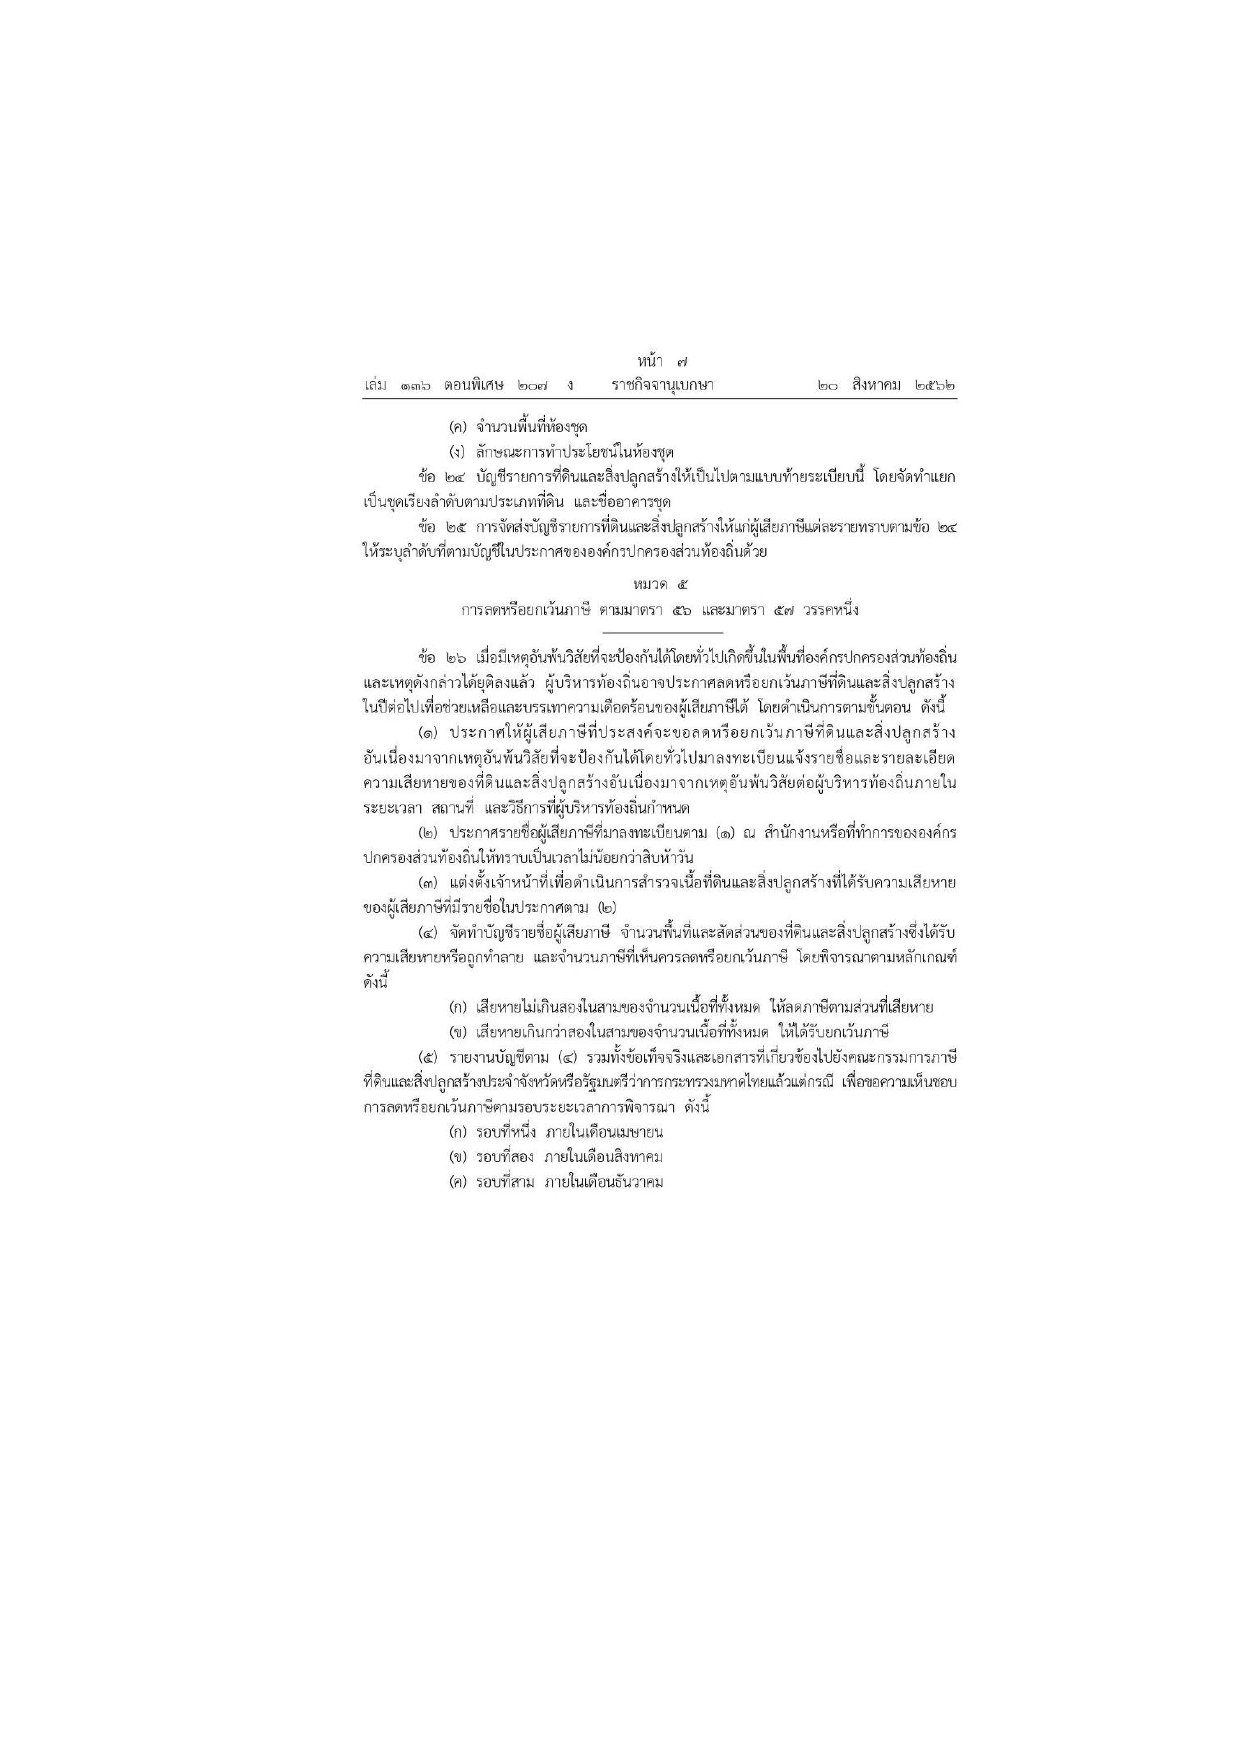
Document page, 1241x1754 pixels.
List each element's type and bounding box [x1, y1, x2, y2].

picture [150, 150, 1169, 1590]
